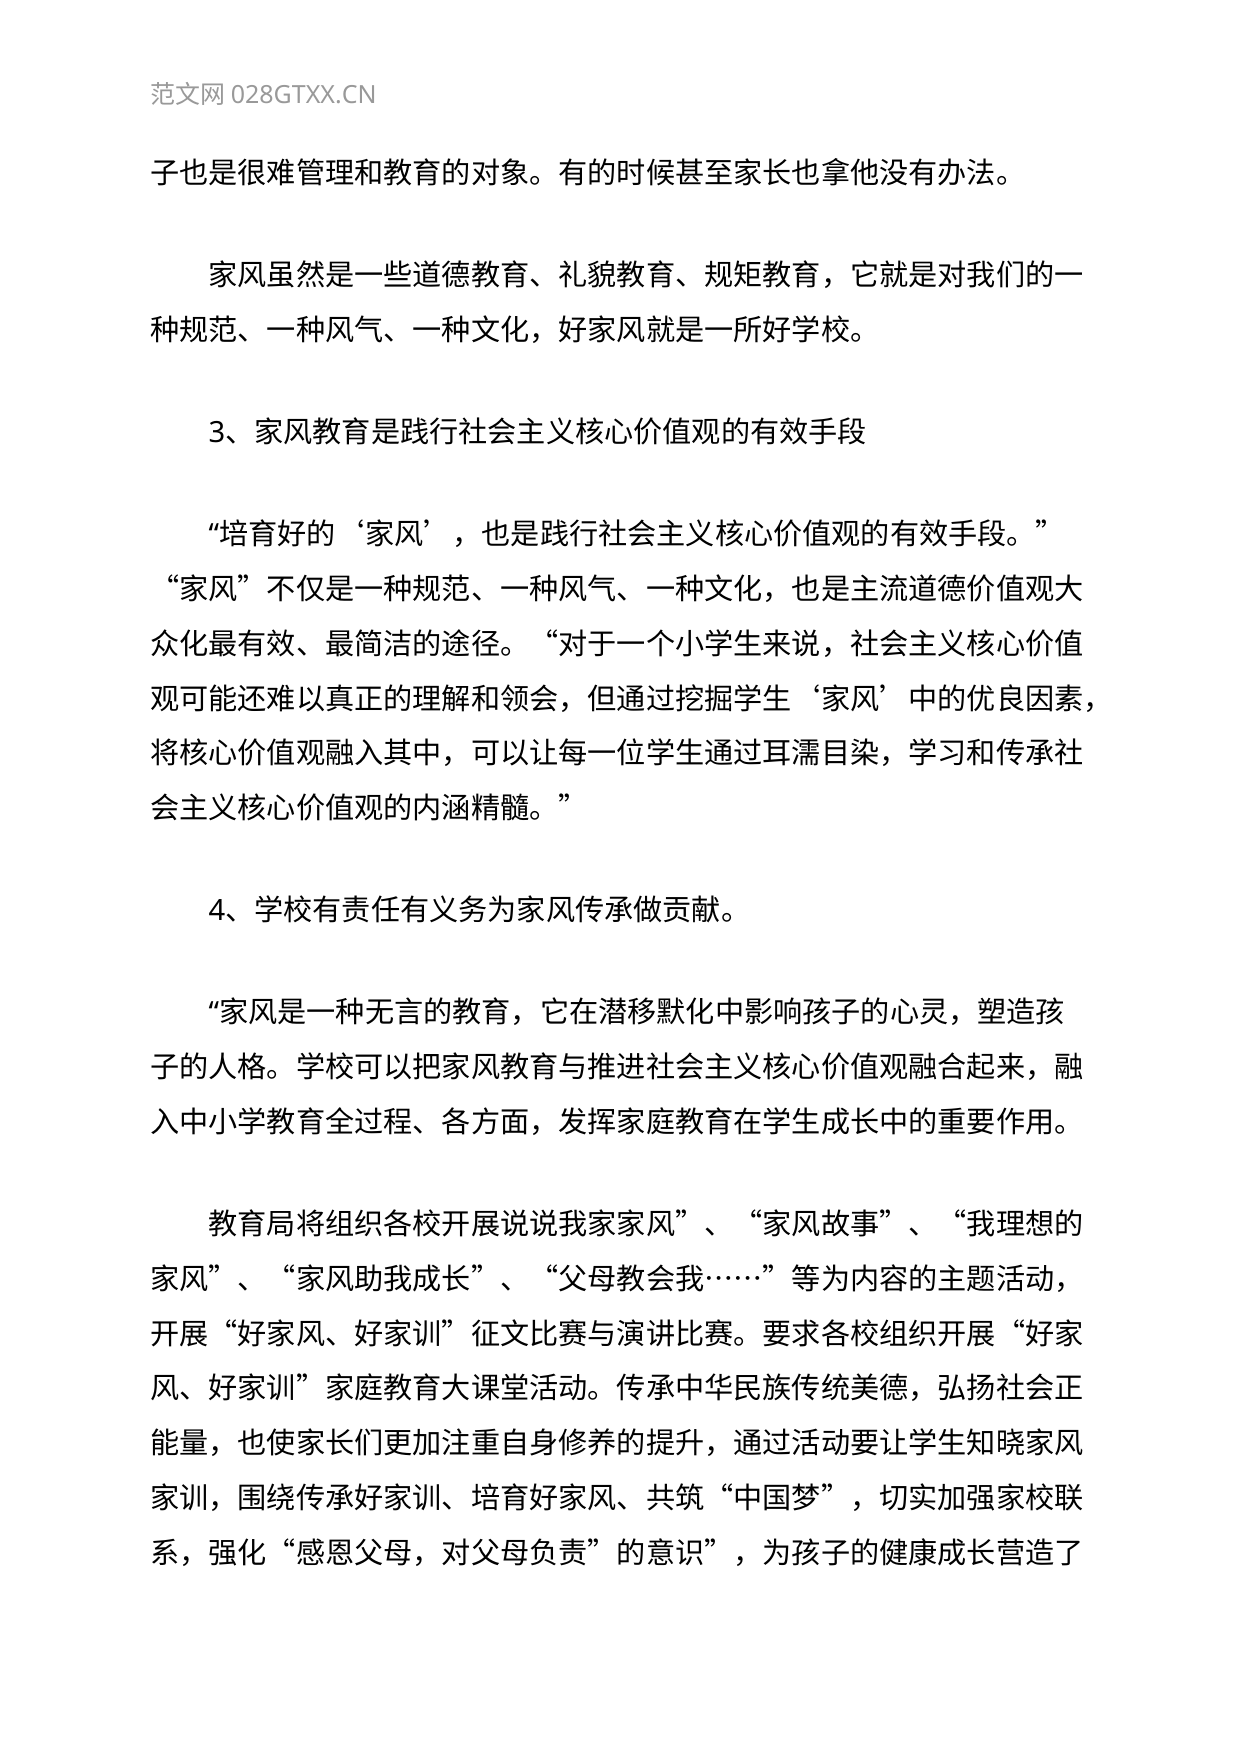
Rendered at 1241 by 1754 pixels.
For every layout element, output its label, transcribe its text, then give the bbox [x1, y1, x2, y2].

text 4、学校有责任有义务为家风传承做贡献。 [150, 887, 1090, 929]
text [150, 1200, 1090, 1572]
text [150, 150, 1090, 192]
text 家风虽然是一些道德教育、礼貌教育、规矩教育，它就是对我们的一种规范、一种风气、一种文化，好家风就是一所好学校。 [150, 252, 1090, 349]
text “培育好的‘家风’，也是践行社会主义核心价值观的有效手段。”“家风”不仅是一种规范、一种风气、一种文化，也是主流道德价值观大众化最有效、最简洁的途径。“对于一个小学生来说，社会主义核心价值观可能还难以真正的理解和领会，但通过挖掘学生‘家风’中的优良因素，将核心价值观融入其中，可以让每一位学生通过耳濡目染，学习和传承社会主义核心价值观的内涵精髓。” [150, 510, 1090, 827]
text 3、家风教育是践行社会主义核心价值观的有效手段 [150, 408, 1090, 451]
text “家风是一种无言的教育，它在潜移默化中影响孩子的心灵，塑造孩子的人格。学校可以把家风教育与推进社会主义核心价值观融合起来，融入中小学教育全过程、各方面，发挥家庭教育在学生成长中的重要作用。 [150, 989, 1090, 1141]
